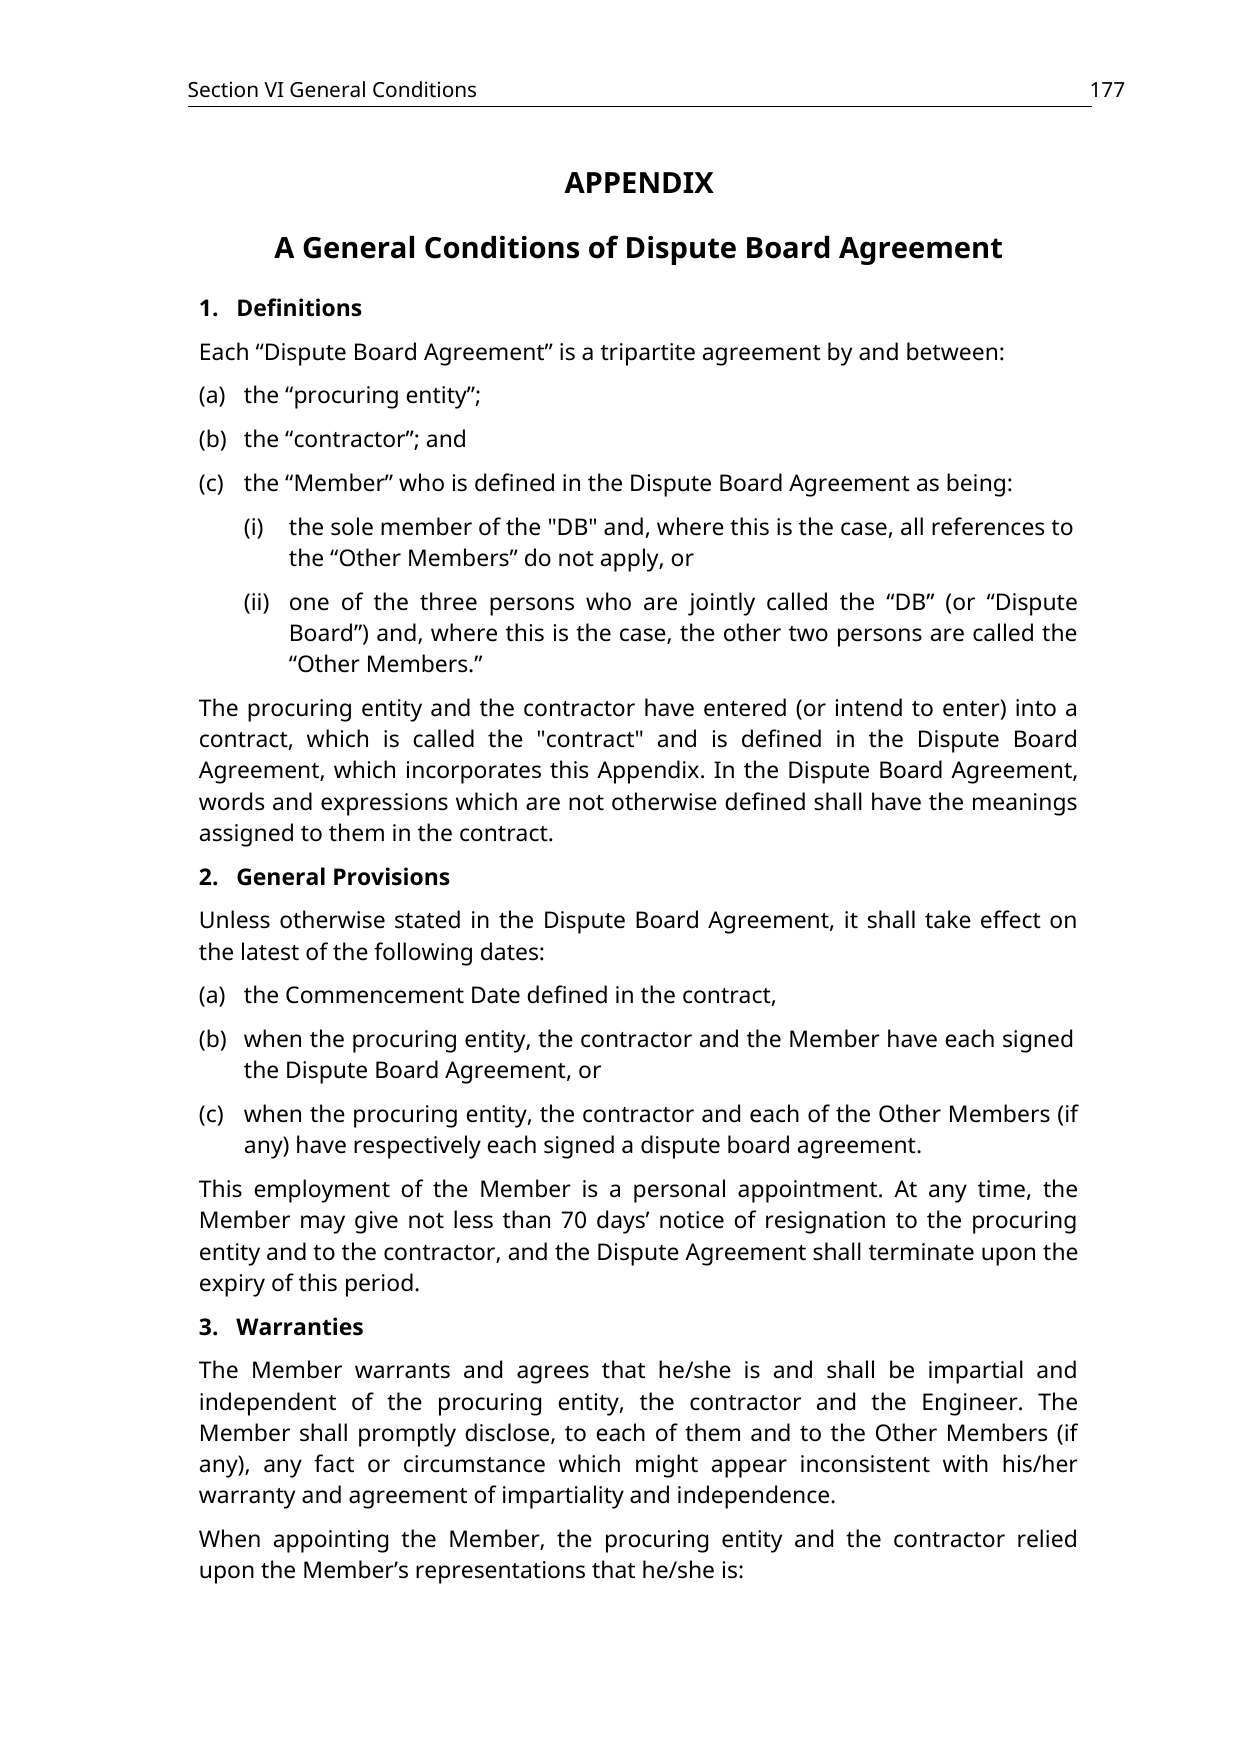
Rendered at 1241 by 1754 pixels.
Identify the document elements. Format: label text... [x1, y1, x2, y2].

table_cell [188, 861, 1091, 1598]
text A General Conditions of Dispute Board Agreement [187, 227, 1090, 267]
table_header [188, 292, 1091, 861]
text APPENDIX [187, 162, 1090, 202]
